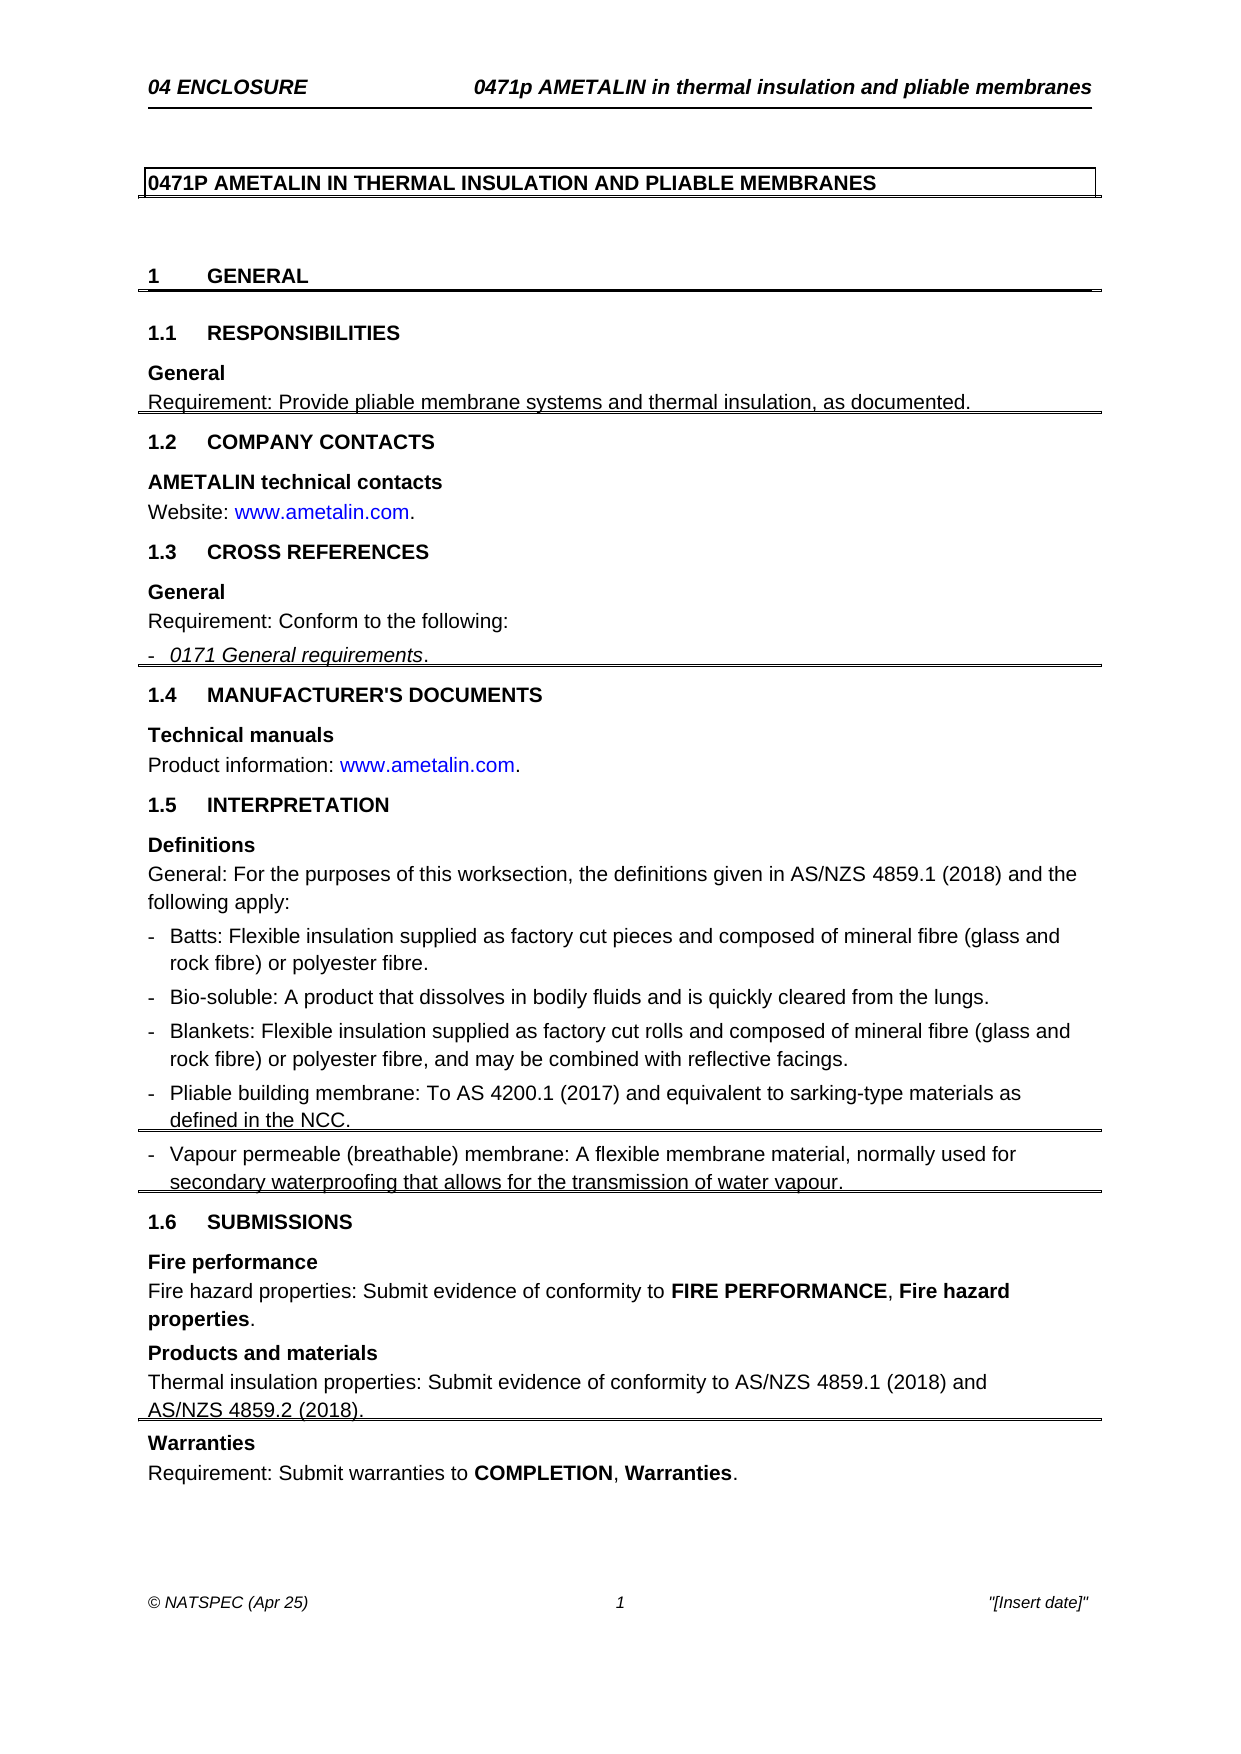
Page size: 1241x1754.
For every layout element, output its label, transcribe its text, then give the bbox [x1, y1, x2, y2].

text Pliable building membrane: To AS 4200.1 (2017) and equivalent to sarking-type materials as defined in the NCC. [148, 1080, 1092, 1129]
subtitle Technical manuals [148, 723, 1092, 747]
text Bio-soluble: A product that dissolves in bodily fluids and is quickly cleared from the lungs. [148, 985, 1092, 1009]
subtitle COMPANY CONTACTS [148, 430, 1092, 454]
subtitle GENERAL [148, 264, 1092, 289]
text Requirement: Provide pliable membrane systems and thermal insulation, as documented. [148, 390, 1092, 411]
text 0171 General requirements. [148, 643, 1092, 664]
subtitle MANUFACTURER'S DOCUMENTS [148, 683, 1092, 707]
subtitle Warranties [148, 1431, 1092, 1455]
subtitle INTERPRETATION [148, 793, 1092, 817]
text Product information: www.ametalin.com. [148, 753, 1092, 777]
subtitle Definitions [148, 833, 1092, 857]
text Thermal insulation properties: Submit evidence of conformity to AS/NZS 4859.1 (2018) and AS/NZS 4859.2 (2018). [148, 1370, 1092, 1418]
subtitle 0471p AMETALIN in thermal insulation and pliable membranes [146, 169, 1095, 195]
subtitle Products and materials [148, 1340, 1092, 1364]
text Requirement: Conform to the following: [148, 609, 1092, 633]
subtitle AMETALIN technical contacts [148, 470, 1092, 494]
subtitle RESPONSIBILITIES [148, 320, 1092, 344]
text General: For the purposes of this worksection, the definitions given in AS/NZS 4859.1 (2018) and the following apply: [148, 862, 1092, 914]
text Fire hazard properties: Submit evidence of conformity to FIRE PERFORMANCE, Fire hazard properties. [148, 1279, 1092, 1331]
subtitle SUBMISSIONS [148, 1209, 1092, 1233]
text Blankets: Flexible insulation supplied as factory cut rolls and composed of mineral fibre (glass and rock fibre) or polyester fibre, and may be combined with reflective facings. [148, 1019, 1092, 1071]
text Requirement: Submit warranties to COMPLETION, Warranties. [148, 1461, 1092, 1485]
subtitle CROSS REFERENCES [148, 539, 1092, 563]
text Batts: Flexible insulation supplied as factory cut pieces and composed of mineral fibre (glass and rock fibre) or polyester fibre. [148, 923, 1092, 975]
subtitle General [148, 579, 1092, 603]
subtitle General [148, 360, 1092, 384]
text Vapour permeable (breathable) membrane: A flexible membrane material, normally used for secondary waterproofing that allows for the transmission of water vapour. [148, 1142, 1092, 1190]
subtitle Fire performance [148, 1249, 1092, 1273]
text Website: www.ametalin.com. [148, 499, 1092, 523]
